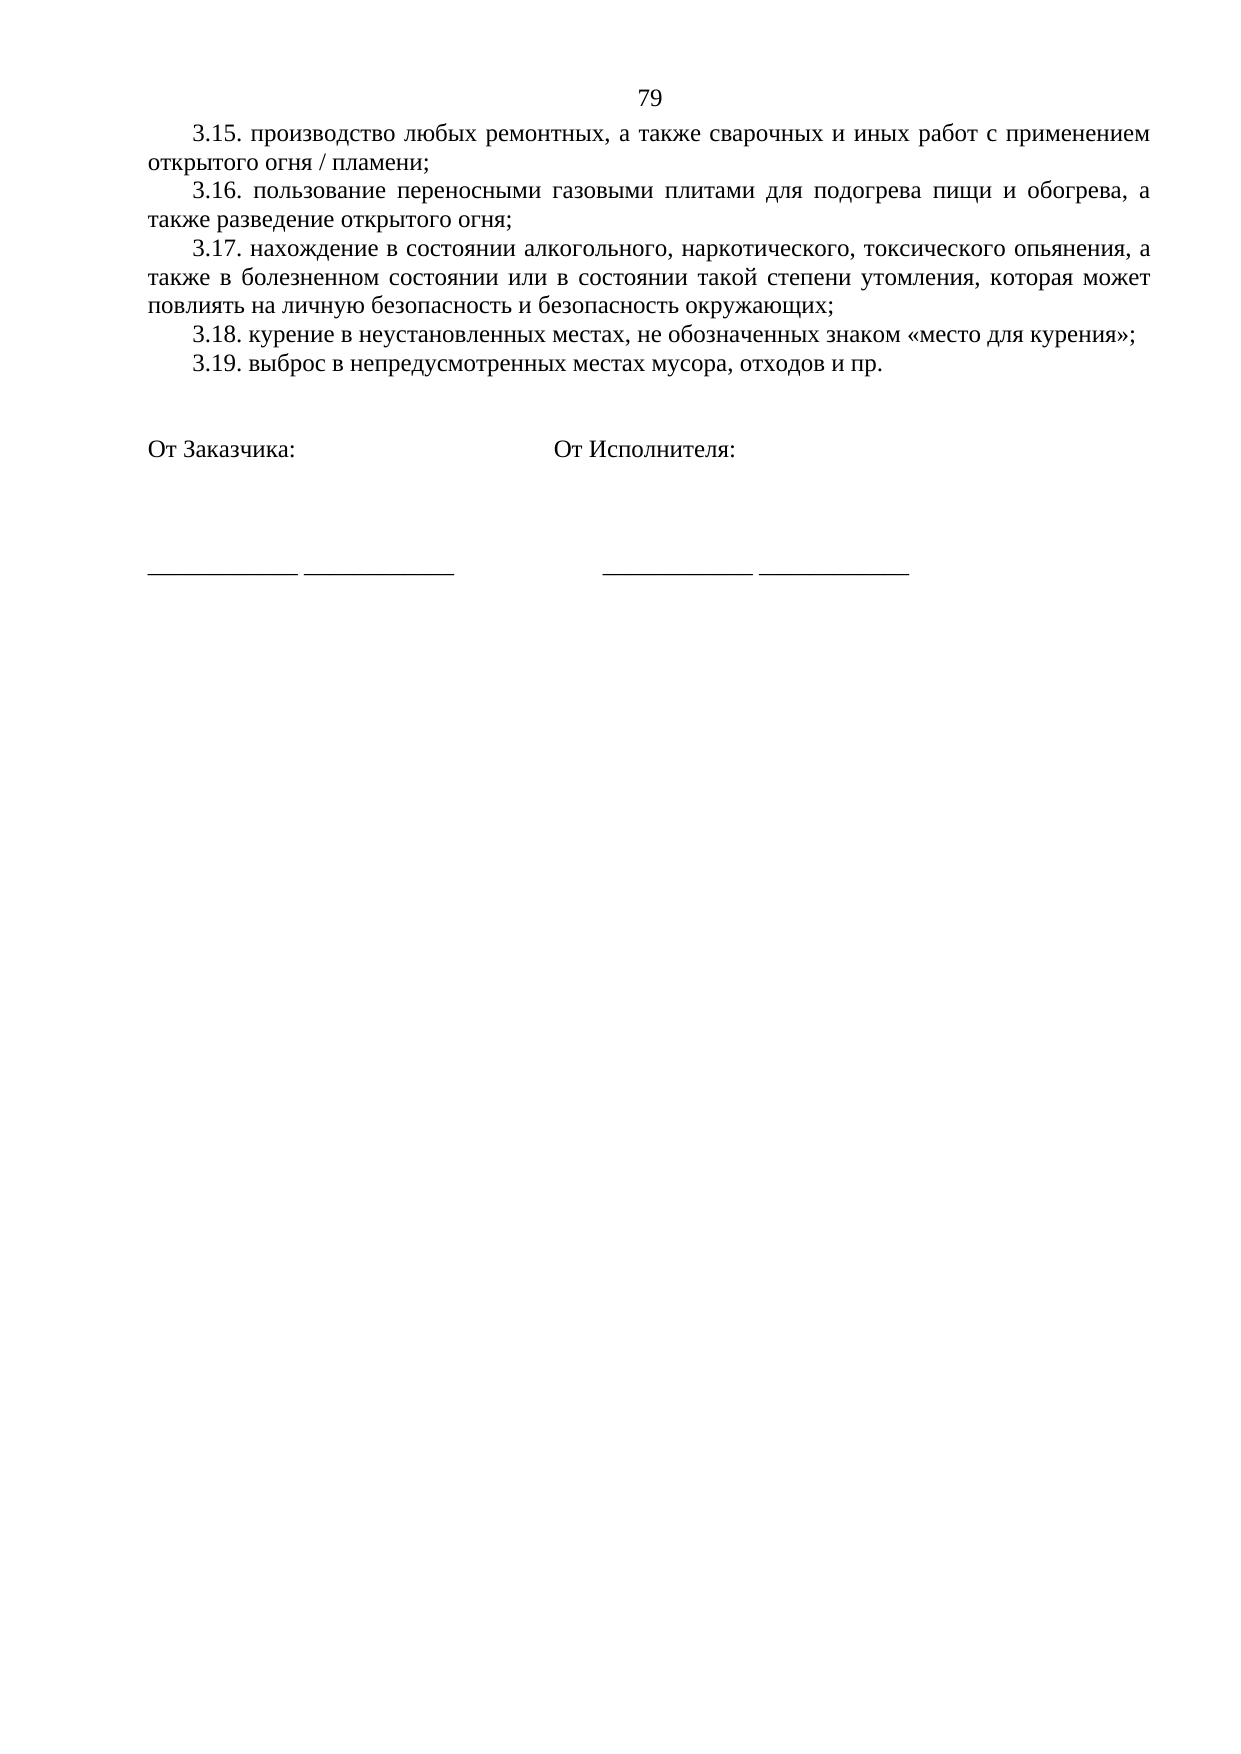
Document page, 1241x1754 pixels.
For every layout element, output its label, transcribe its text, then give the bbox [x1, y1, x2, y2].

text 3.17. нахождение в состоянии алкогольного, наркотического, токсического опьянения, а также в болезненном состоянии или в состоянии такой степени утомления, которая может повлиять на личную безопасность и безопасность окружающих; [148, 233, 1152, 319]
text 3.16. пользование переносными газовыми плитами для подогрева пищи и обогрева, а также разведение открытого огня; [148, 176, 1152, 233]
text От Заказчика: От Исполнителя: [148, 434, 1152, 463]
text 3.18. курение в неустановленных местах, не обозначенных знаком «место для курения»; [148, 319, 1152, 348]
text 3.19. выброс в непредусмотренных местах мусора, отходов и пр. [148, 348, 1152, 377]
text 3.15. производство любых ремонтных, а также сварочных и иных работ с применением открытого огня / пламени; [148, 118, 1152, 176]
text ____________ ____________ ____________ ____________ [148, 549, 1152, 578]
